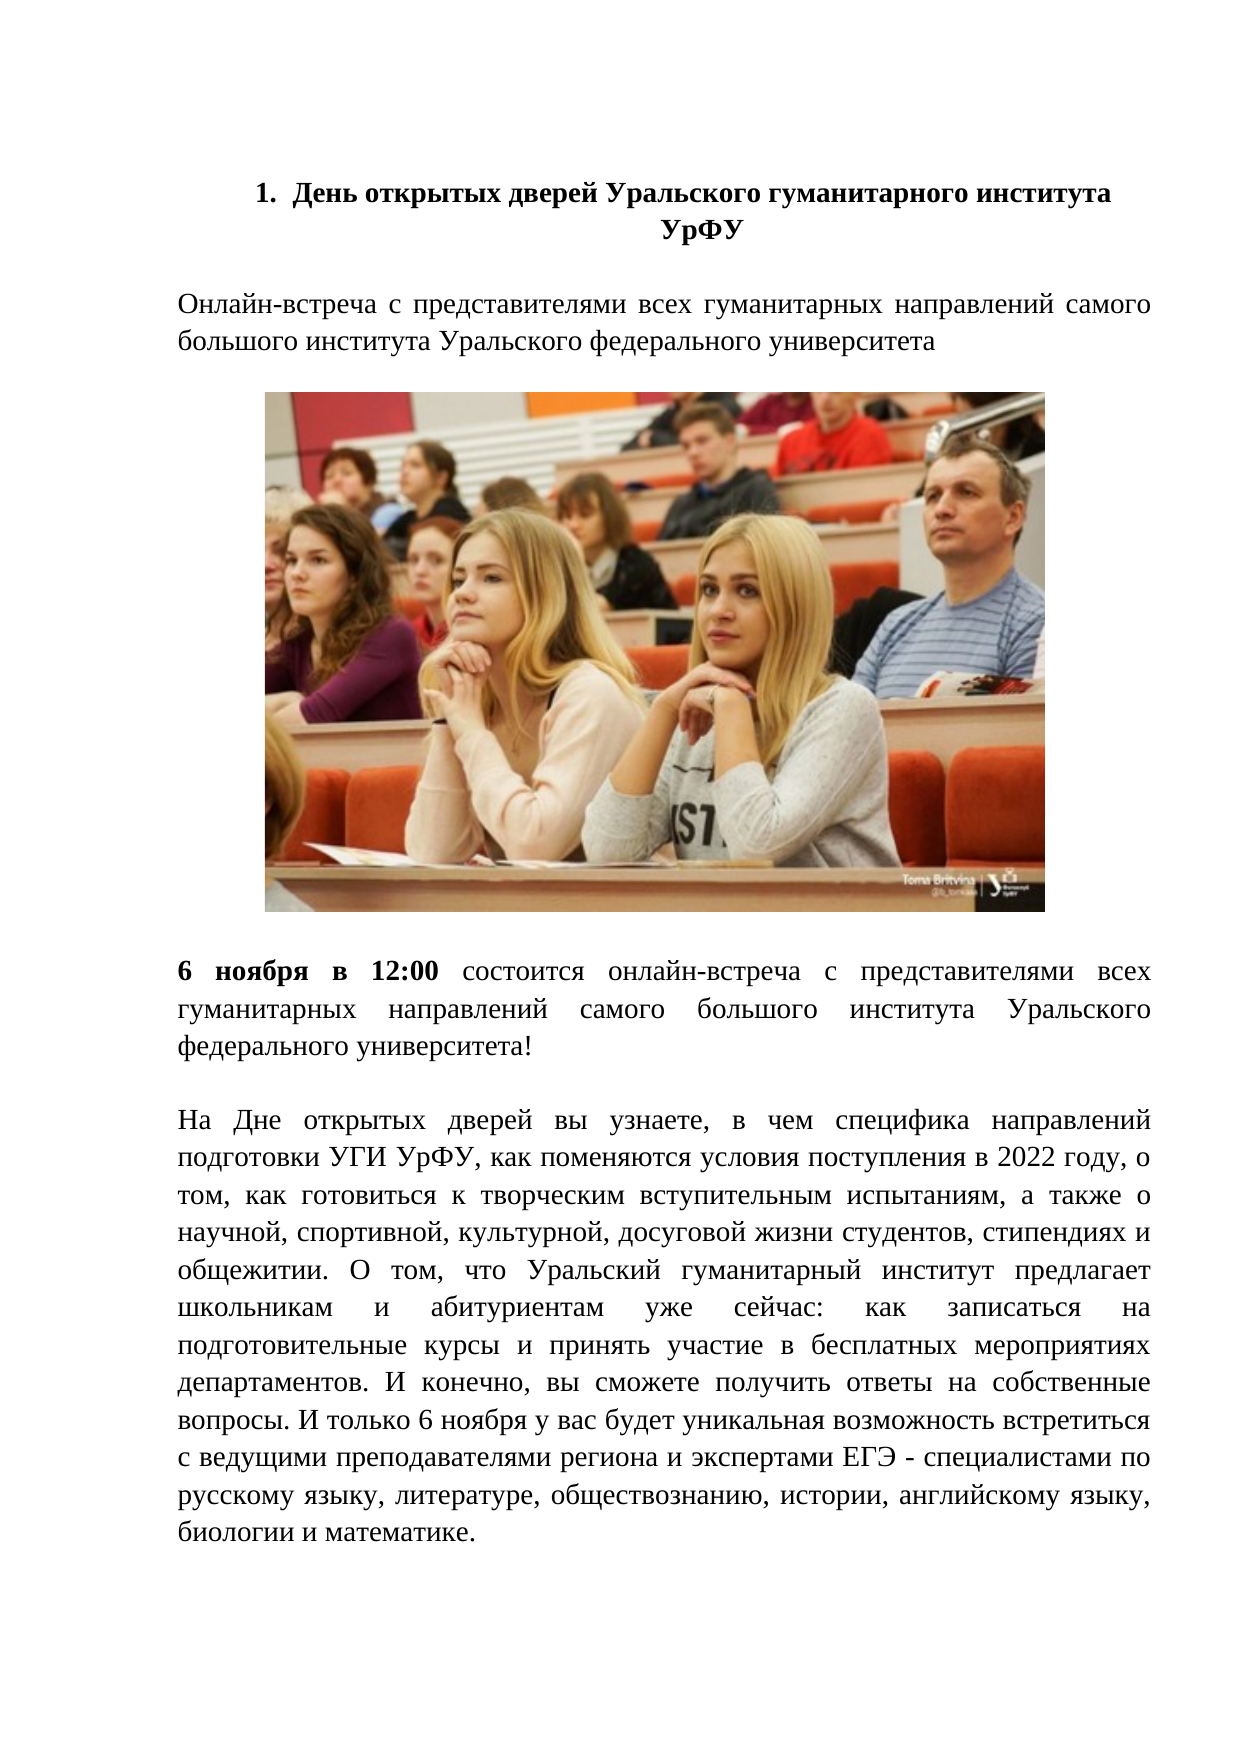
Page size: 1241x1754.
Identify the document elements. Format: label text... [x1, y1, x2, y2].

list День открытых дверей Уральского гуманитарного института УрФУ [215, 171, 1152, 246]
text На Дне открытых дверей вы узнаете, в чем специфика направлений подготовки УГИ УрФУ, как поменяются условия поступления в 2022 году, о том, как готовиться к творческим вступительным испытаниям, а также о научной, спортивной, культурной, досуговой жизни студентов, стипендиях и общежитии. О том, что Уральский гуманитарный институт предлагает школьникам и абитуриентам уже сейчас: как записаться на подготовительные курсы и принять участие в бесплатных мероприятиях департаментов. И конечно, вы сможете получить ответы на собственные вопросы. И только 6 ноября у вас будет уникальная возможность встретиться с ведущими преподавателями региона и экспертами ЕГЭ - специалистами по русскому языку, литературе, обществознанию, истории, английскому языку, биологии и математике. [177, 1098, 1152, 1548]
text Онлайн-встреча с представителями всех гуманитарных направлений самого большого института Уральского федерального университета [177, 282, 1152, 357]
picture [264, 392, 1045, 912]
text 6 ноября в 12:00 состоится онлайн-встреча с представителями всех гуманитарных направлений самого большого института Уральского федерального университета! [177, 949, 1152, 1062]
